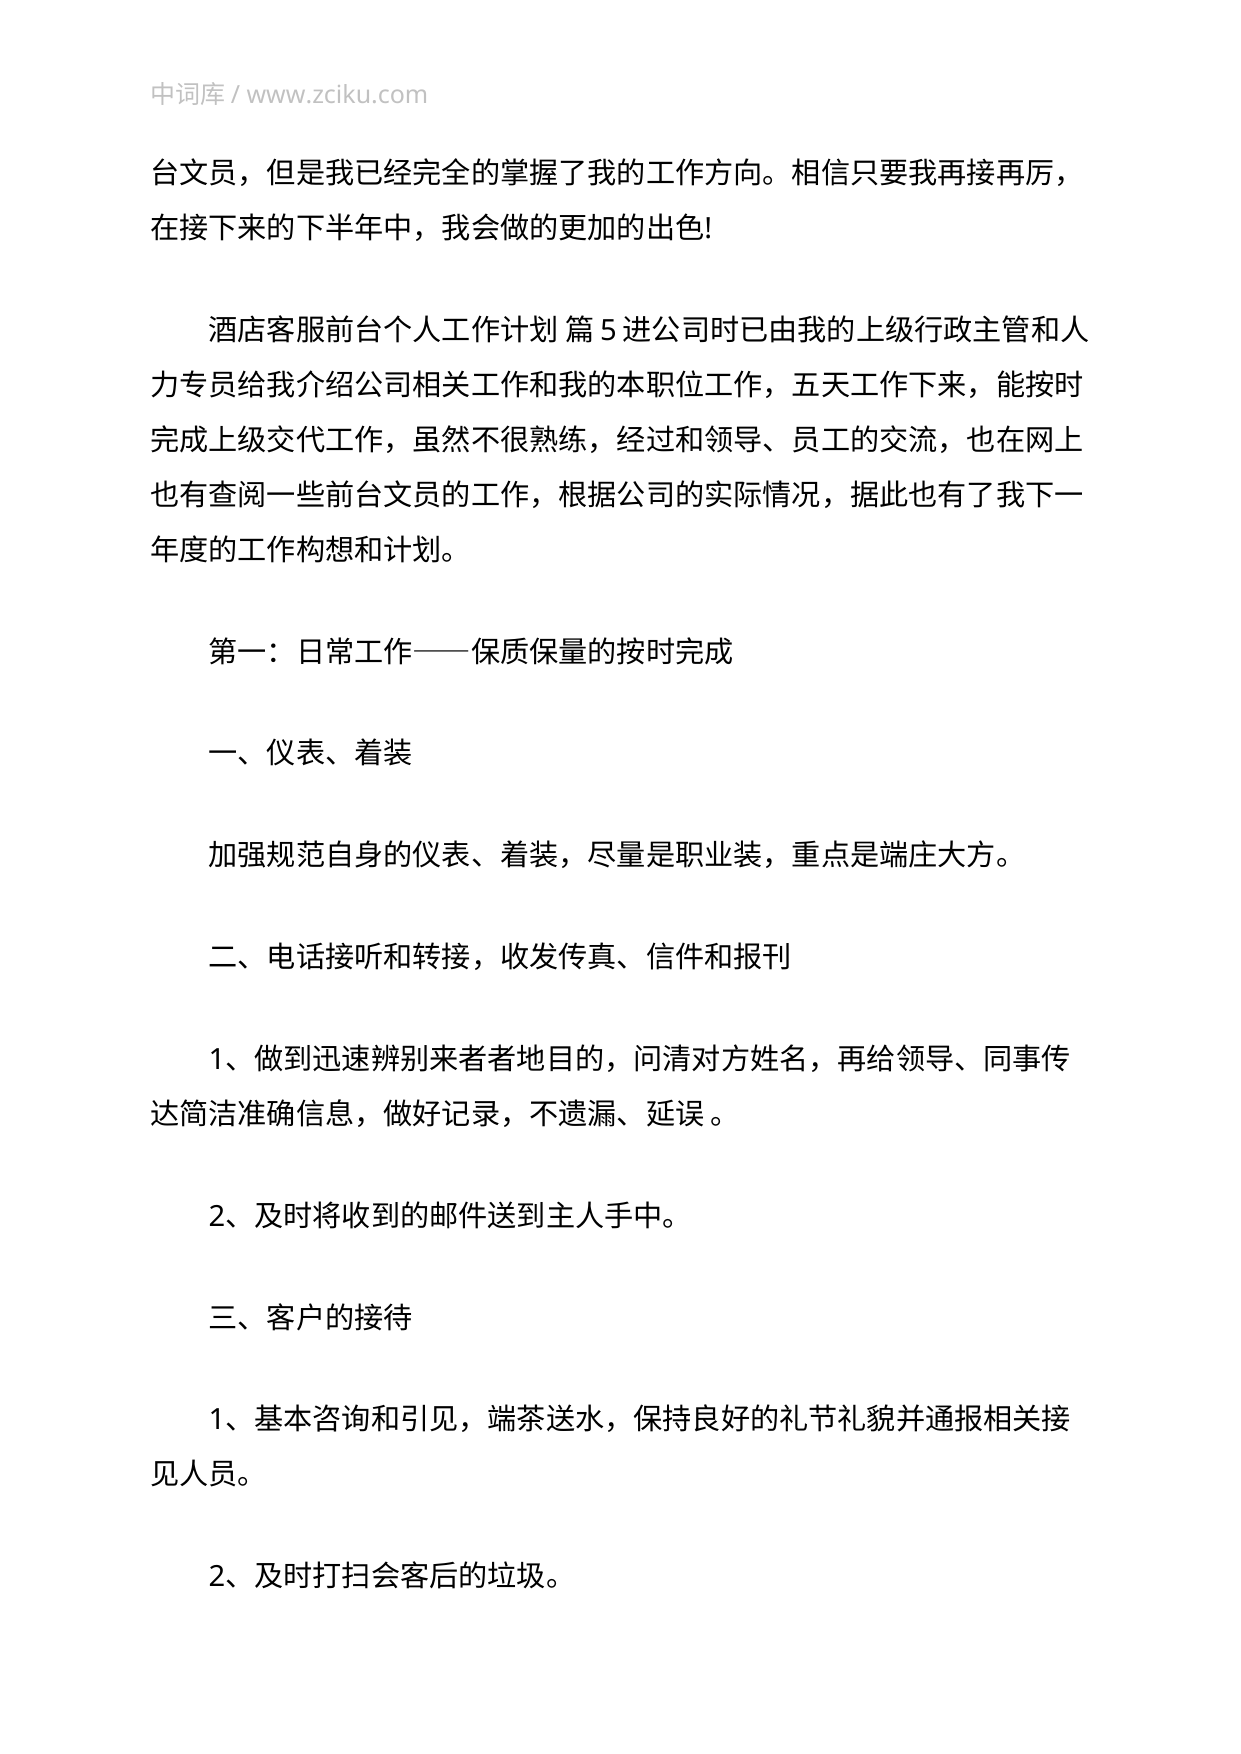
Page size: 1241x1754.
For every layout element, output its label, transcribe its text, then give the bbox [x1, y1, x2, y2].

text 2、及时打扫会客后的垃圾。 [150, 1553, 1090, 1595]
text 二、电话接听和转接，收发传真、信件和报刊 [150, 934, 1090, 976]
text 第一：日常工作——保质保量的按时完成 [150, 628, 1090, 671]
text 2、及时将收到的邮件送到主人手中。 [150, 1192, 1090, 1234]
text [150, 150, 1090, 247]
text 1、基本咨询和引见，端茶送水，保持良好的礼节礼貌并通报相关接见人员。 [150, 1396, 1090, 1493]
text 1、做到迅速辨别来者者地目的，问清对方姓名，再给领导、同事传达简洁准确信息，做好记录，不遗漏、延误 。 [150, 1035, 1090, 1133]
text 一、仪表、着装 [150, 730, 1090, 772]
text 加强规范自身的仪表、着装，尽量是职业装，重点是端庄大方。 [150, 832, 1090, 874]
text 三、客户的接待 [150, 1294, 1090, 1336]
text 酒店客服前台个人工作计划 篇5进公司时已由我的上级行政主管和人力专员给我介绍公司相关工作和我的本职位工作，五天工作下来，能按时完成上级交代工作，虽然不很熟练，经过和领导、员工的交流，也在网上也有查阅一些前台文员的工作，根据公司的实际情况，据此也有了我下一年度的工作构想和计划。 [150, 307, 1090, 569]
